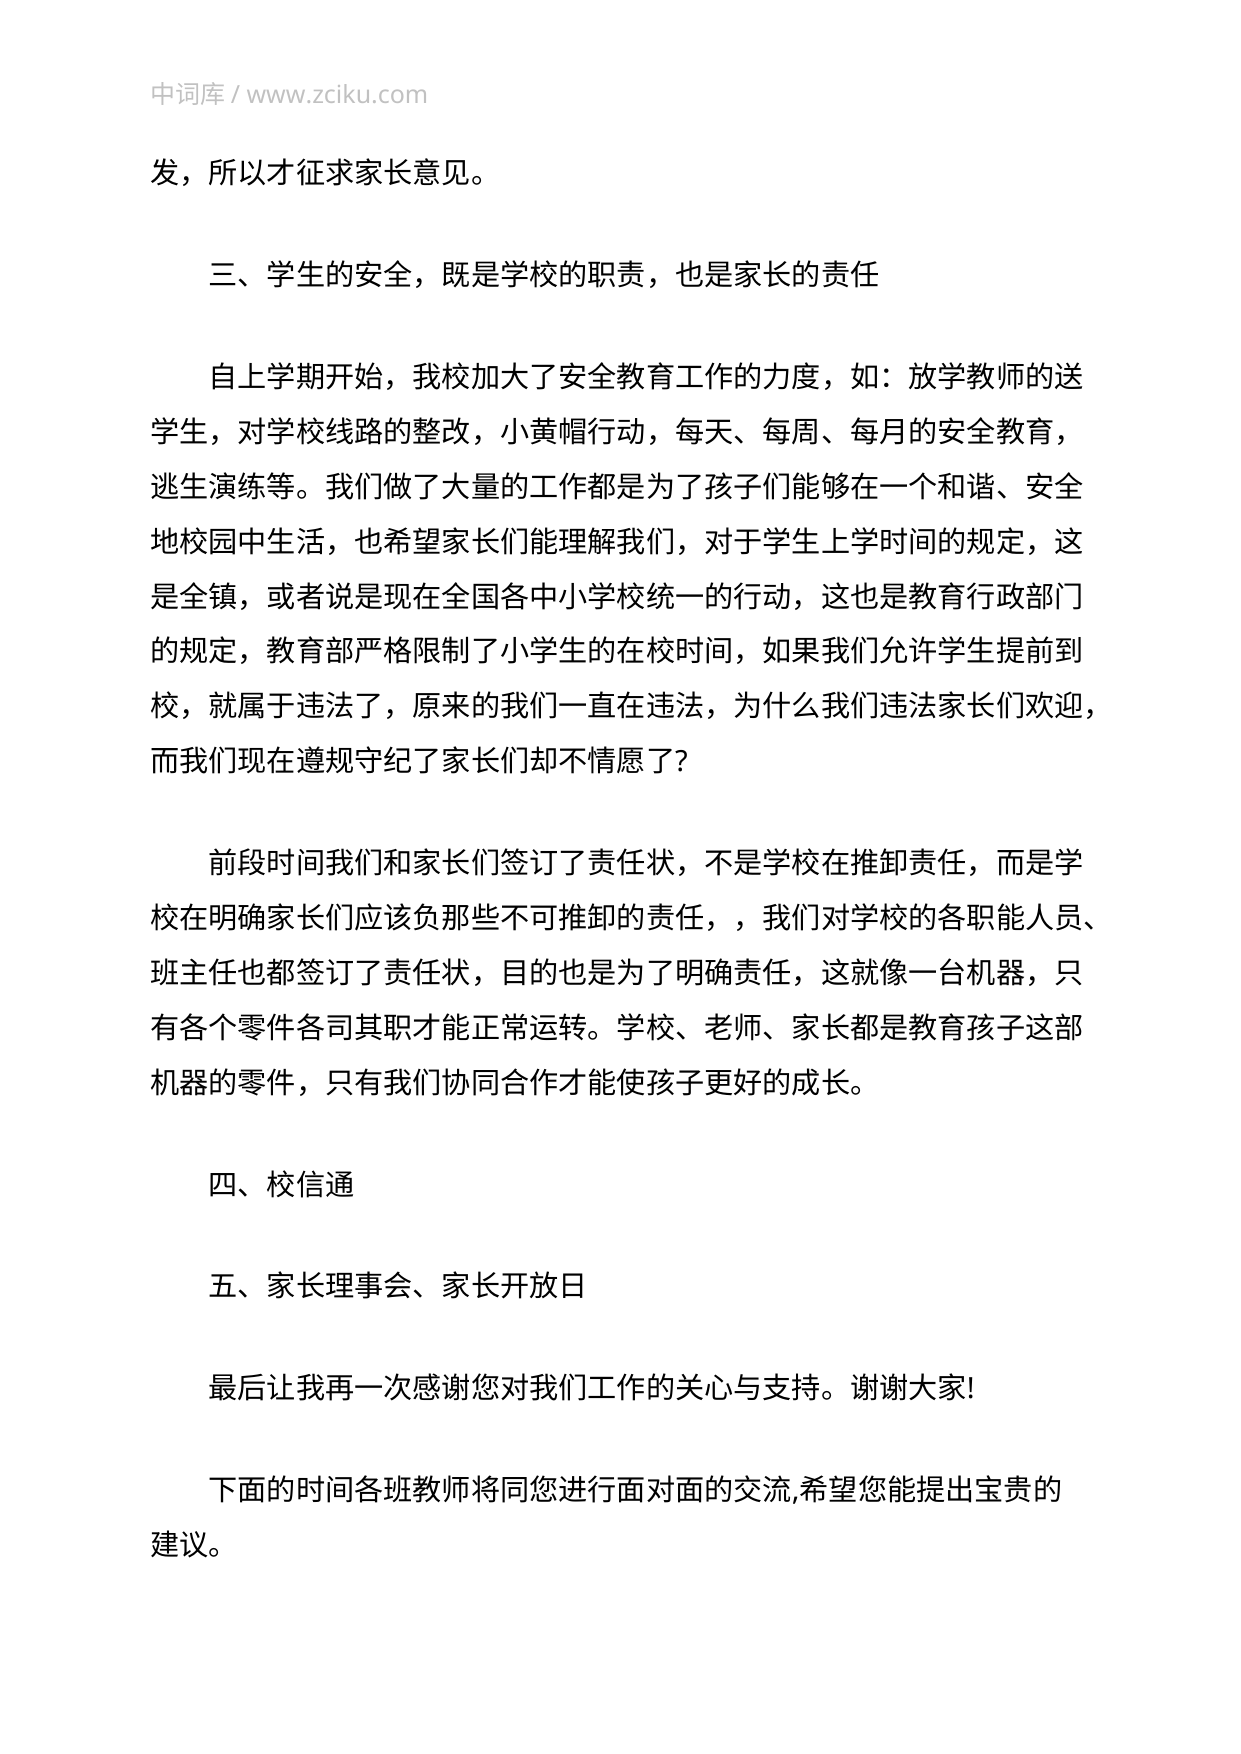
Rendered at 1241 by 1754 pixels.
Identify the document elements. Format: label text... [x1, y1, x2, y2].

text 最后让我再一次感谢您对我们工作的关心与支持。谢谢大家! [150, 1365, 1090, 1407]
text 下面的时间各班教师将同您进行面对面的交流,希望您能提出宝贵的建议。 [150, 1467, 1090, 1564]
text 五、家长理事会、家长开放日 [150, 1263, 1090, 1305]
text 自上学期开始，我校加大了安全教育工作的力度，如：放学教师的送学生，对学校线路的整改，小黄帽行动，每天、每周、每月的安全教育，逃生演练等。我们做了大量的工作都是为了孩子们能够在一个和谐、安全地校园中生活，也希望家长们能理解我们，对于学生上学时间的规定，这是全镇，或者说是现在全国各中小学校统一的行动，这也是教育行政部门的规定，教育部严格限制了小学生的在校时间，如果我们允许学生提前到校，就属于违法了，原来的我们一直在违法，为什么我们违法家长们欢迎，而我们现在遵规守纪了家长们却不情愿了? [150, 353, 1090, 780]
text 三、学生的安全，既是学校的职责，也是家长的责任 [150, 252, 1090, 294]
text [150, 150, 1090, 192]
text 前段时间我们和家长们签订了责任状，不是学校在推卸责任，而是学校在明确家长们应该负那些不可推卸的责任，，我们对学校的各职能人员、班主任也都签订了责任状，目的也是为了明确责任，这就像一台机器，只有各个零件各司其职才能正常运转。学校、老师、家长都是教育孩子这部机器的零件，只有我们协同合作才能使孩子更好的成长。 [150, 840, 1090, 1102]
text 四、校信通 [150, 1161, 1090, 1203]
